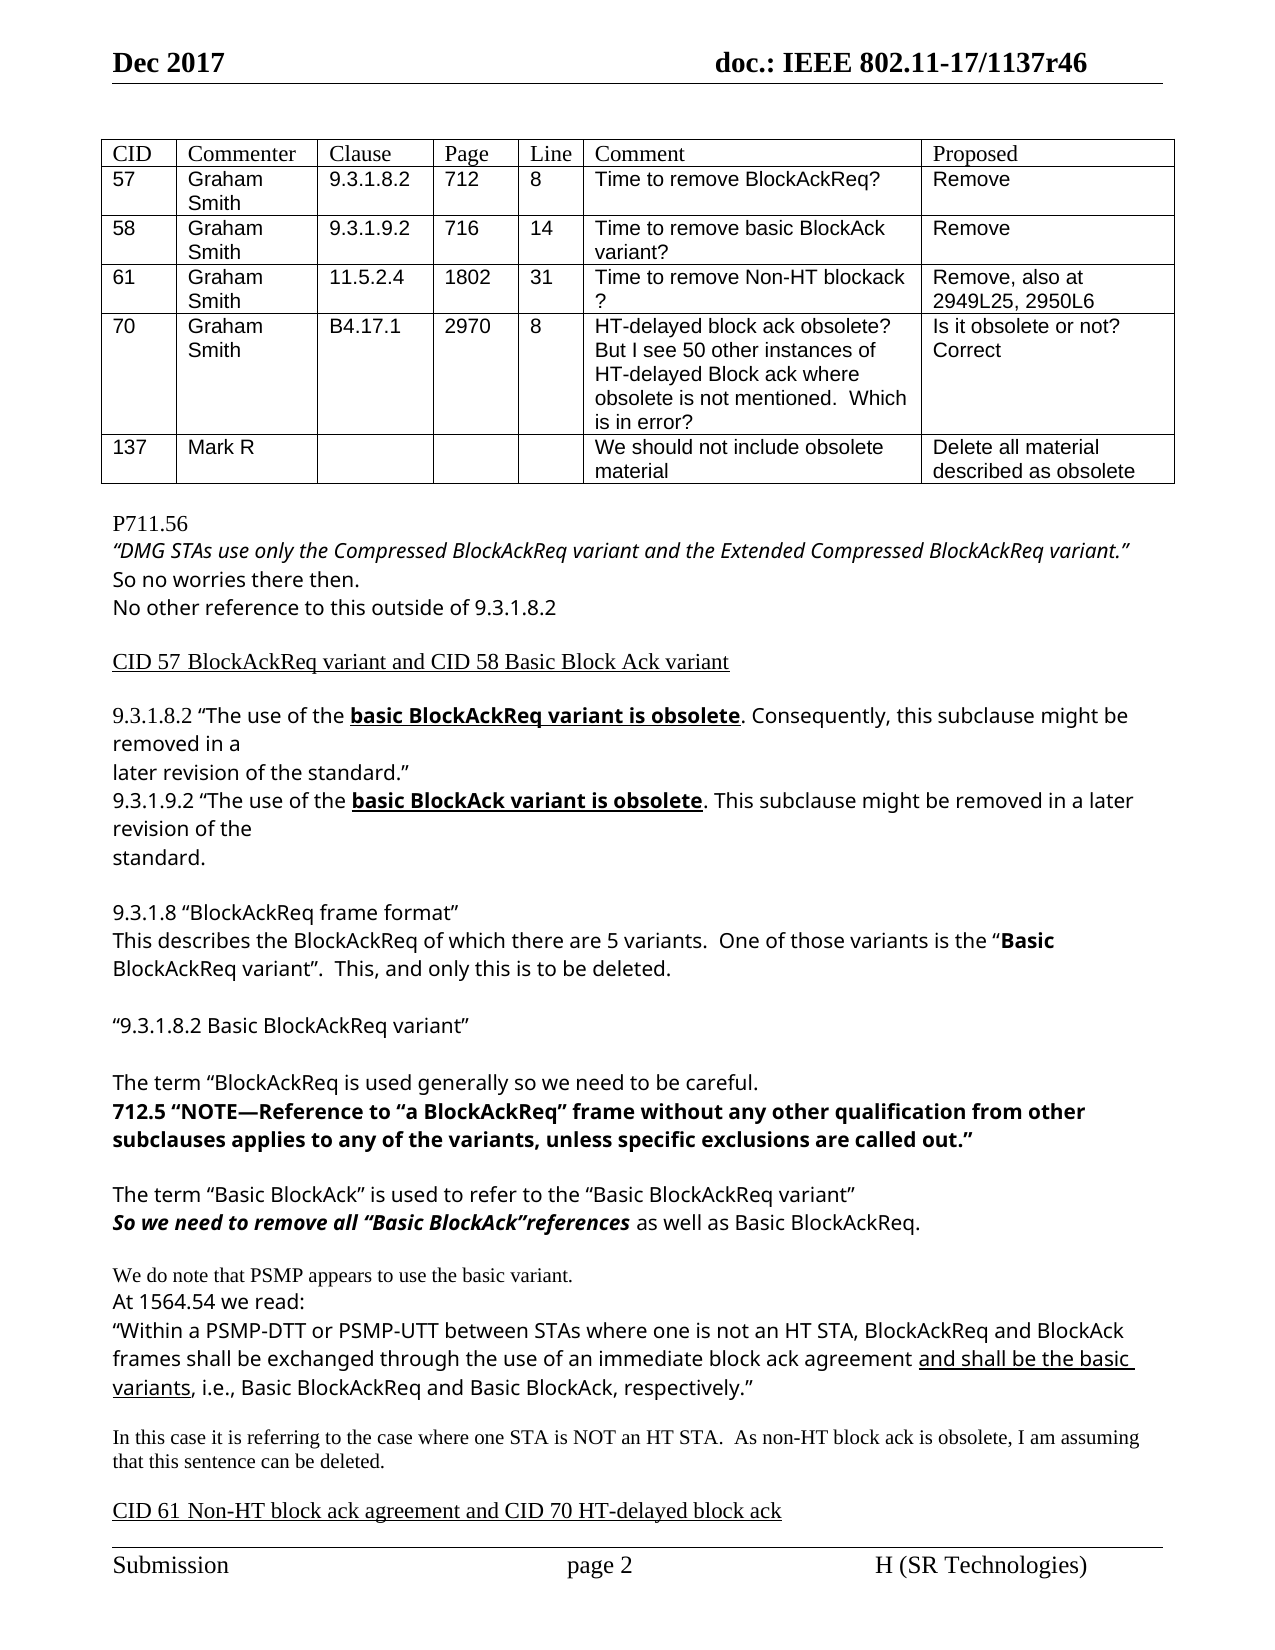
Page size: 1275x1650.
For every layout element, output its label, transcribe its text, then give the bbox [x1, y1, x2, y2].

table_cell Is it obsolete or not? Correct [922, 314, 1174, 434]
table_cell [434, 435, 518, 483]
text So we need to remove all “Basic BlockAck”references as well as Basic BlockAckReq. [112, 1208, 1163, 1237]
text later revision of the standard.” [112, 758, 1163, 786]
table_cell 8 [519, 314, 583, 434]
text “DMG STAs use only the Compressed BlockAckReq variant and the Extended Compressed BlockAckReq variant.” [112, 536, 1163, 565]
table_cell [519, 435, 583, 483]
table_cell B4.17.1 [318, 314, 433, 434]
table_cell 70 [102, 314, 176, 434]
table_header Line [519, 140, 583, 166]
text “9.3.1.8.2 Basic BlockAckReq variant” [112, 1011, 1163, 1040]
table_cell Graham Smith [177, 265, 317, 313]
table_cell Time to remove BlockAckReq? [584, 167, 921, 215]
text P711.56 [112, 510, 1163, 536]
text “Within a PSMP-DTT or PSMP-UTT between STAs where one is not an HT STA, BlockAckReq and BlockAck frames shall be exchanged through the use of an immediate block ack agreement and shall be the basic variants, i.e., Basic BlockAckReq and Basic BlockAck, respectively.” [112, 1316, 1163, 1401]
table_cell 61 [102, 265, 176, 313]
text The term “BlockAckReq is used generally so we need to be careful. [112, 1068, 1163, 1097]
table_cell HT-delayed block ack obsolete? But I see 50 other instances of HT-delayed Block ack where obsolete is not mentioned. Which is in error? [584, 314, 921, 434]
text 9.3.1.9.2 “The use of the basic BlockAck variant is obsolete. This subclause might be removed in a later revision of the [112, 786, 1163, 843]
table_cell Graham Smith [177, 216, 317, 264]
table_cell 11.5.2.4 [318, 265, 433, 313]
text standard. [112, 843, 1163, 871]
text In this case it is referring to the case where one STA is NOT an HT STA. As non-HT block ack is obsolete, I am assuming that this sentence can be deleted. [112, 1425, 1163, 1473]
table_header Clause [318, 140, 433, 166]
table_cell 137 [102, 435, 176, 483]
table_cell 2970 [434, 314, 518, 434]
table_header Commenter [177, 140, 317, 166]
table_header CID [102, 140, 176, 166]
table_cell 57 [102, 167, 176, 215]
table_cell 58 [102, 216, 176, 264]
table_cell Remove [922, 167, 1174, 215]
table_cell Mark R [177, 435, 317, 483]
table_cell Delete all material described as obsolete [922, 435, 1174, 483]
table_cell 31 [519, 265, 583, 313]
table_cell Remove, also at 2949L25, 2950L6 [922, 265, 1174, 313]
table_header Page [434, 140, 518, 166]
table_cell Graham Smith [177, 167, 317, 215]
text CID 57 BlockAckReq variant and CID 58 Basic Block Ack variant [112, 648, 1163, 674]
table_cell 1802 [434, 265, 518, 313]
text No other reference to this outside of 9.3.1.8.2 [112, 593, 1163, 622]
text This describes the BlockAckReq of which there are 5 variants. One of those variants is the “Basic BlockAckReq variant”. This, and only this is to be deleted. [112, 926, 1163, 983]
table_cell 716 [434, 216, 518, 264]
text So no worries there then. [112, 565, 1163, 593]
text We do note that PSMP appears to use the basic variant. [112, 1263, 1163, 1287]
text 9.3.1.8 “BlockAckReq frame format” [112, 898, 1163, 926]
table_cell Graham Smith [177, 314, 317, 434]
table_cell Time to remove Non-HT blockack ? [584, 265, 921, 313]
table_cell [318, 435, 433, 483]
table_header Comment [584, 140, 921, 166]
table_cell We should not include obsolete material [584, 435, 921, 483]
text 712.5 “NOTE—Reference to “a BlockAckReq” frame without any other qualification from other subclauses applies to any of the variants, unless specific exclusions are called out.” [112, 1097, 1163, 1154]
table_cell 712 [434, 167, 518, 215]
table_cell 14 [519, 216, 583, 264]
table_header Proposed [922, 140, 1174, 166]
text The term “Basic BlockAck” is used to refer to the “Basic BlockAckReq variant” [112, 1180, 1163, 1208]
table_cell Remove [922, 216, 1174, 264]
table_cell 8 [519, 167, 583, 215]
table_cell Time to remove basic BlockAck variant? [584, 216, 921, 264]
table_cell 9.3.1.9.2 [318, 216, 433, 264]
text CID 61 Non-HT block ack agreement and CID 70 HT-delayed block ack [112, 1497, 1163, 1524]
table_cell 9.3.1.8.2 [318, 167, 433, 215]
text 9.3.1.8.2 “The use of the basic BlockAckReq variant is obsolete. Consequently, this subclause might be removed in a [112, 701, 1163, 758]
text At 1564.54 we read: [112, 1287, 1163, 1316]
